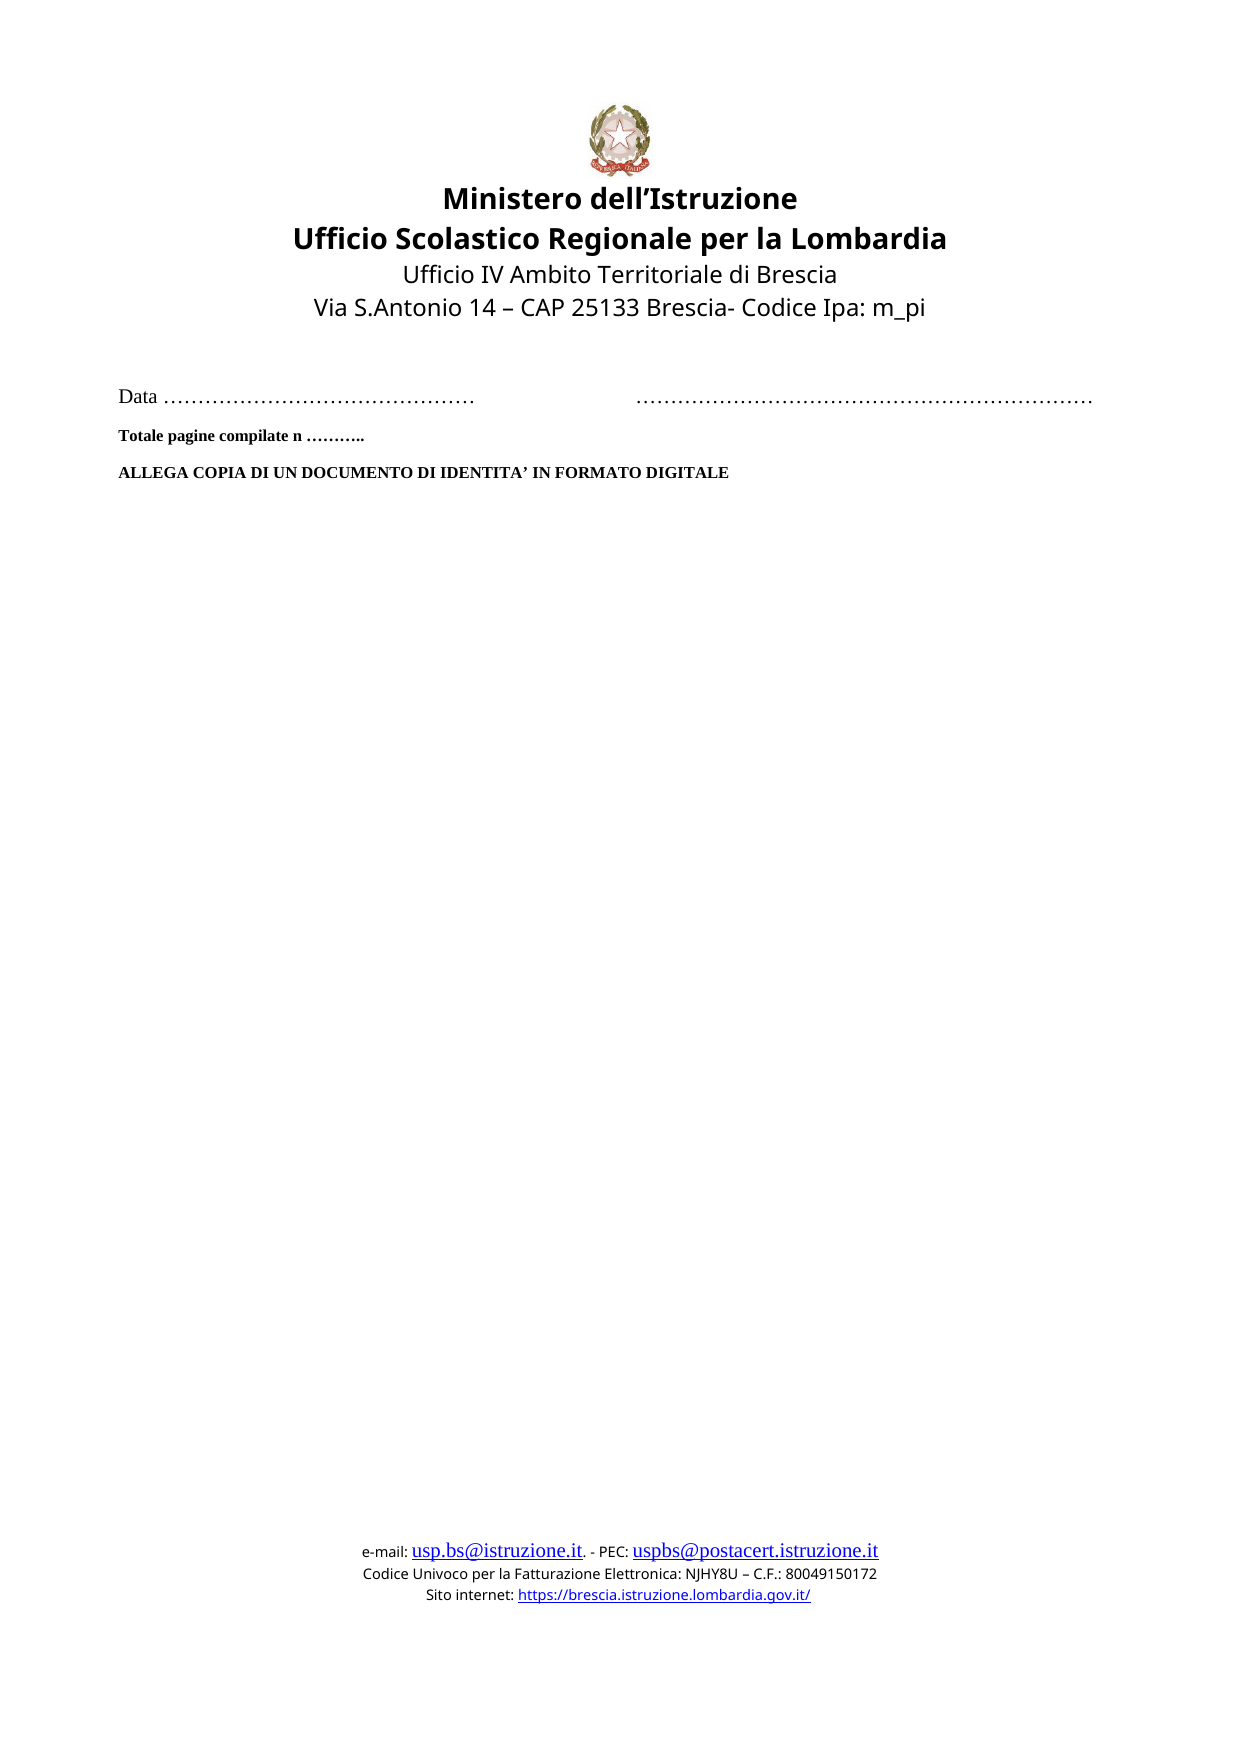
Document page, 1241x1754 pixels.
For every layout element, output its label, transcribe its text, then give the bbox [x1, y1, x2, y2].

text Totale pagine compilate n ……….. [118, 426, 1122, 445]
text Data ……………………………………… ………………………………………………………… [118, 384, 1122, 408]
text ALLEGA COPIA DI UN DOCUMENTO DI IDENTITA’ IN FORMATO DIGITALE [118, 462, 1122, 482]
